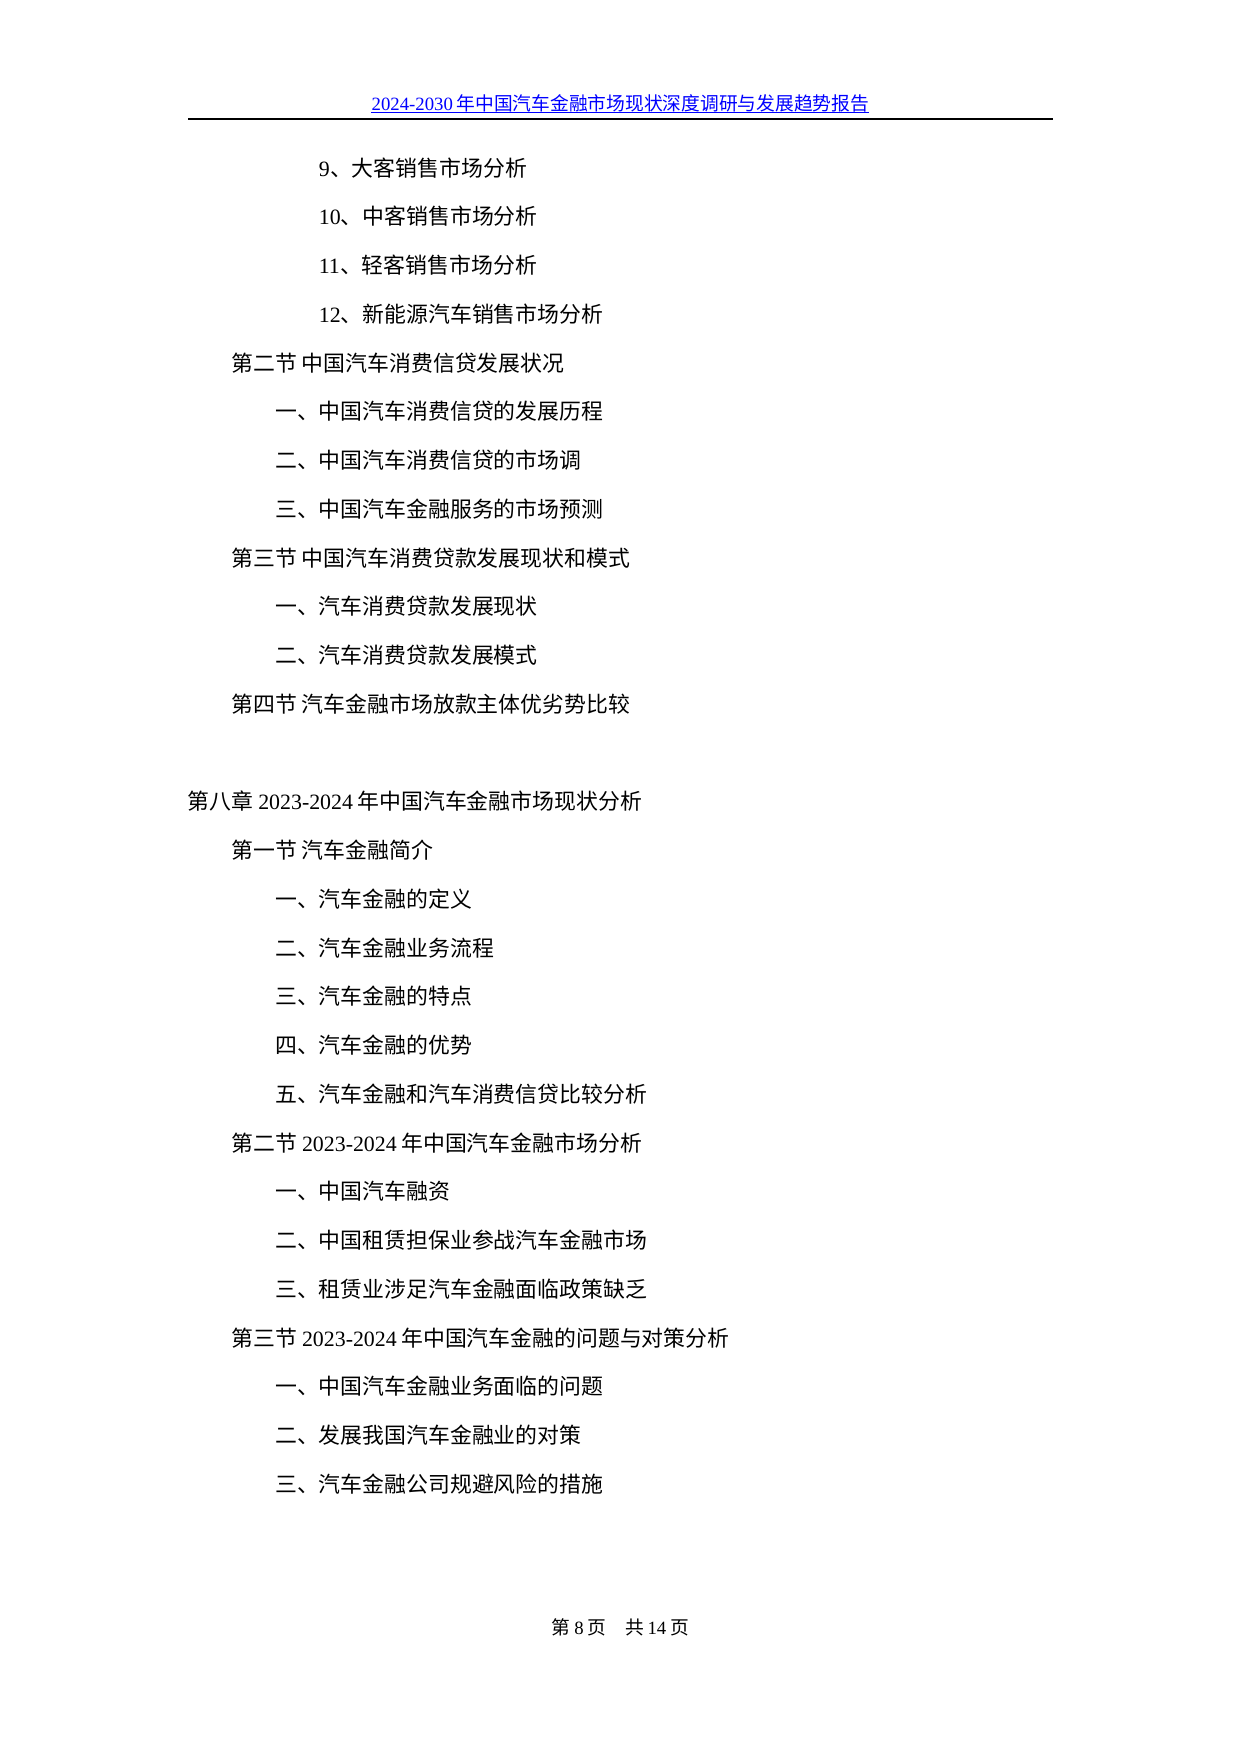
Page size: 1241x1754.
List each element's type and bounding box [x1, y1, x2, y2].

text [187, 150, 1053, 1499]
